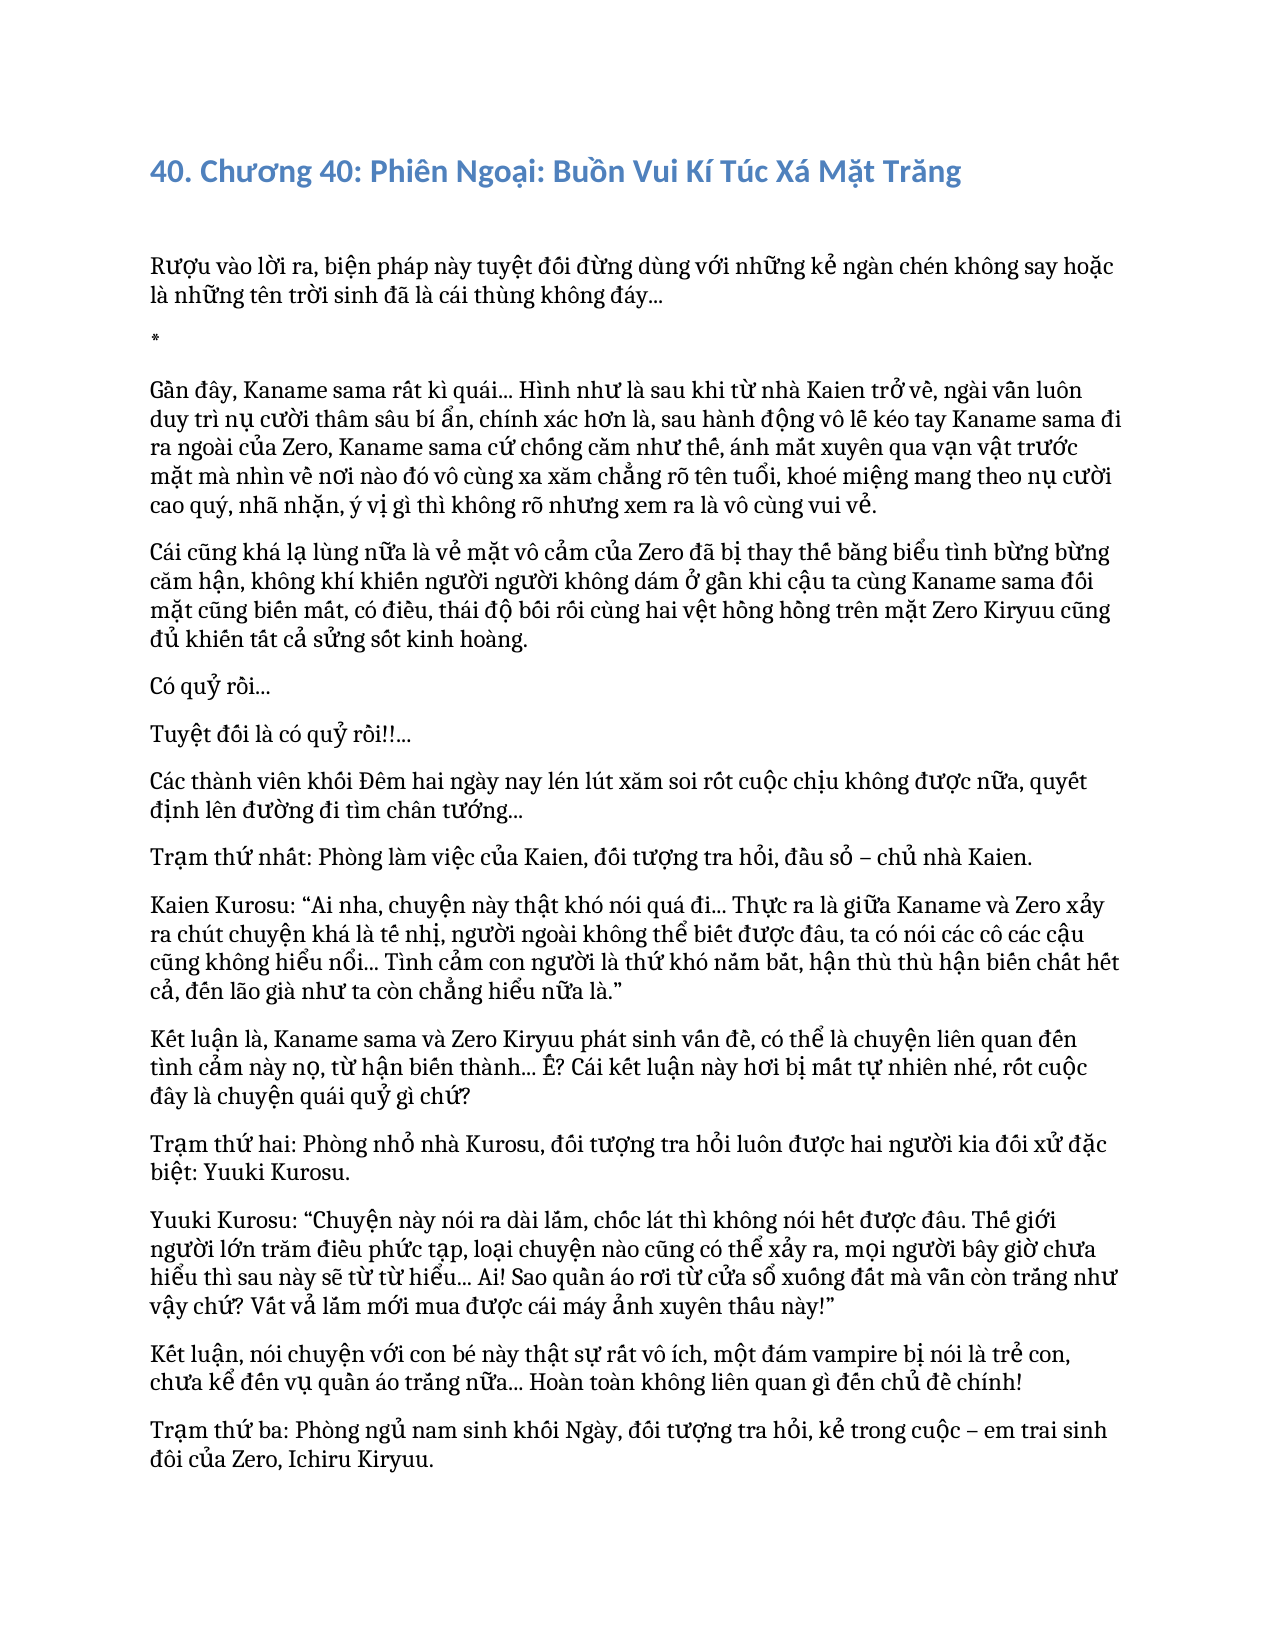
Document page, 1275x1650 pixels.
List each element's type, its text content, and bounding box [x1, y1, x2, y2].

text Các thành viên khối Đêm hai ngày nay lén lút xăm soi rốt cuộc chịu không được nữa, quyết định lên đường đi tìm chân tướng... [150, 767, 1125, 824]
text Rượu vào lời ra, biện pháp này tuyệt đối đừng dùng với những kẻ ngàn chén không say hoặc là những tên trời sinh đã là cái thùng không đáy... [150, 194, 1125, 309]
text Yuuki Kurosu: “Chuyện này nói ra dài lắm, chốc lát thì không nói hết được đâu. Thế giới người lớn trăm điều phức tạp, loại chuyện nào cũng có thể xảy ra, mọi người bây giờ chưa hiểu thì sau này sẽ từ từ hiểu... Ai! Sao quần áo rơi từ cửa sổ xuống đất mà vẫn còn trắng như vậy chứ? Vất vả lắm mới mua được cái máy ảnh xuyên thấu này!” [150, 1206, 1125, 1321]
text Cái cũng khá lạ lùng nữa là vẻ mặt vô cảm của Zero đã bị thay thế bằng biểu tình bừng bừng căm hận, không khí khiến người người không dám ở gần khi cậu ta cùng Kaname sama đối mặt cũng biến mất, có điều, thái độ bối rối cùng hai vệt hồng hồng trên mặt Zero Kiryuu cũng đủ khiến tất cả sửng sốt kinh hoàng. [150, 538, 1125, 653]
text * [150, 328, 1125, 357]
text Kết luận, nói chuyện với con bé này thật sự rất vô ích, một đám vampire bị nói là trẻ con, chưa kể đến vụ quần áo trắng nữa... Hoàn toàn không liên quan gì đến chủ đề chính! [150, 1339, 1125, 1397]
text Trạm thứ ba: Phòng ngủ nam sinh khối Ngày, đối tượng tra hỏi, kẻ trong cuộc – em trai sinh đôi của Zero, Ichiru Kiryuu. [150, 1416, 1125, 1473]
text Kết luận là, Kaname sama và Zero Kiryuu phát sinh vấn đề, có thể là chuyện liên quan đến tình cảm này nọ, từ hận biến thành... Ế? Cái kết luận này hơi bị mất tự nhiên nhé, rốt cuộc đây là chuyện quái quỷ gì chứ? [150, 1024, 1125, 1111]
text Gần đây, Kaname sama rất kì quái... Hình như là sau khi từ nhà Kaien trở về, ngài vẫn luôn duy trì nụ cười thâm sâu bí ẩn, chính xác hơn là, sau hành động vô lễ kéo tay Kaname sama đi ra ngoài của Zero, Kaname sama cứ chống cằm như thế, ánh mắt xuyên qua vạn vật trước mặt mà nhìn về nơi nào đó vô cùng xa xăm chẳng rõ tên tuổi, khoé miệng mang theo nụ cười cao quý, nhã nhặn, ý vị gì thì không rõ nhưng xem ra là vô cùng vui vẻ. [150, 376, 1125, 519]
text Có quỷ rồi... [150, 672, 1125, 701]
text Trạm thứ hai: Phòng nhỏ nhà Kurosu, đối tượng tra hỏi luôn được hai người kia đối xử đặc biệt: Yuuki Kurosu. [150, 1129, 1125, 1187]
text Tuyệt đối là có quỷ rồi!!... [150, 719, 1125, 748]
subtitle 40. Chương 40: Phiên Ngoại: Buồn Vui Kí Túc Xá Mặt Trăng [150, 150, 1125, 191]
text Trạm thứ nhất: Phòng làm việc của Kaien, đối tượng tra hỏi, đầu sỏ – chủ nhà Kaien. [150, 843, 1125, 872]
text Kaien Kurosu: “Ai nha, chuyện này thật khó nói quá đi... Thực ra là giữa Kaname và Zero xảy ra chút chuyện khá là tế nhị, người ngoài không thể biết được đâu, ta có nói các cô các cậu cũng không hiểu nổi... Tình cảm con người là thứ khó nắm bắt, hận thù thù hận biến chất hết cả, đến lão già như ta còn chẳng hiểu nữa là.” [150, 891, 1125, 1006]
